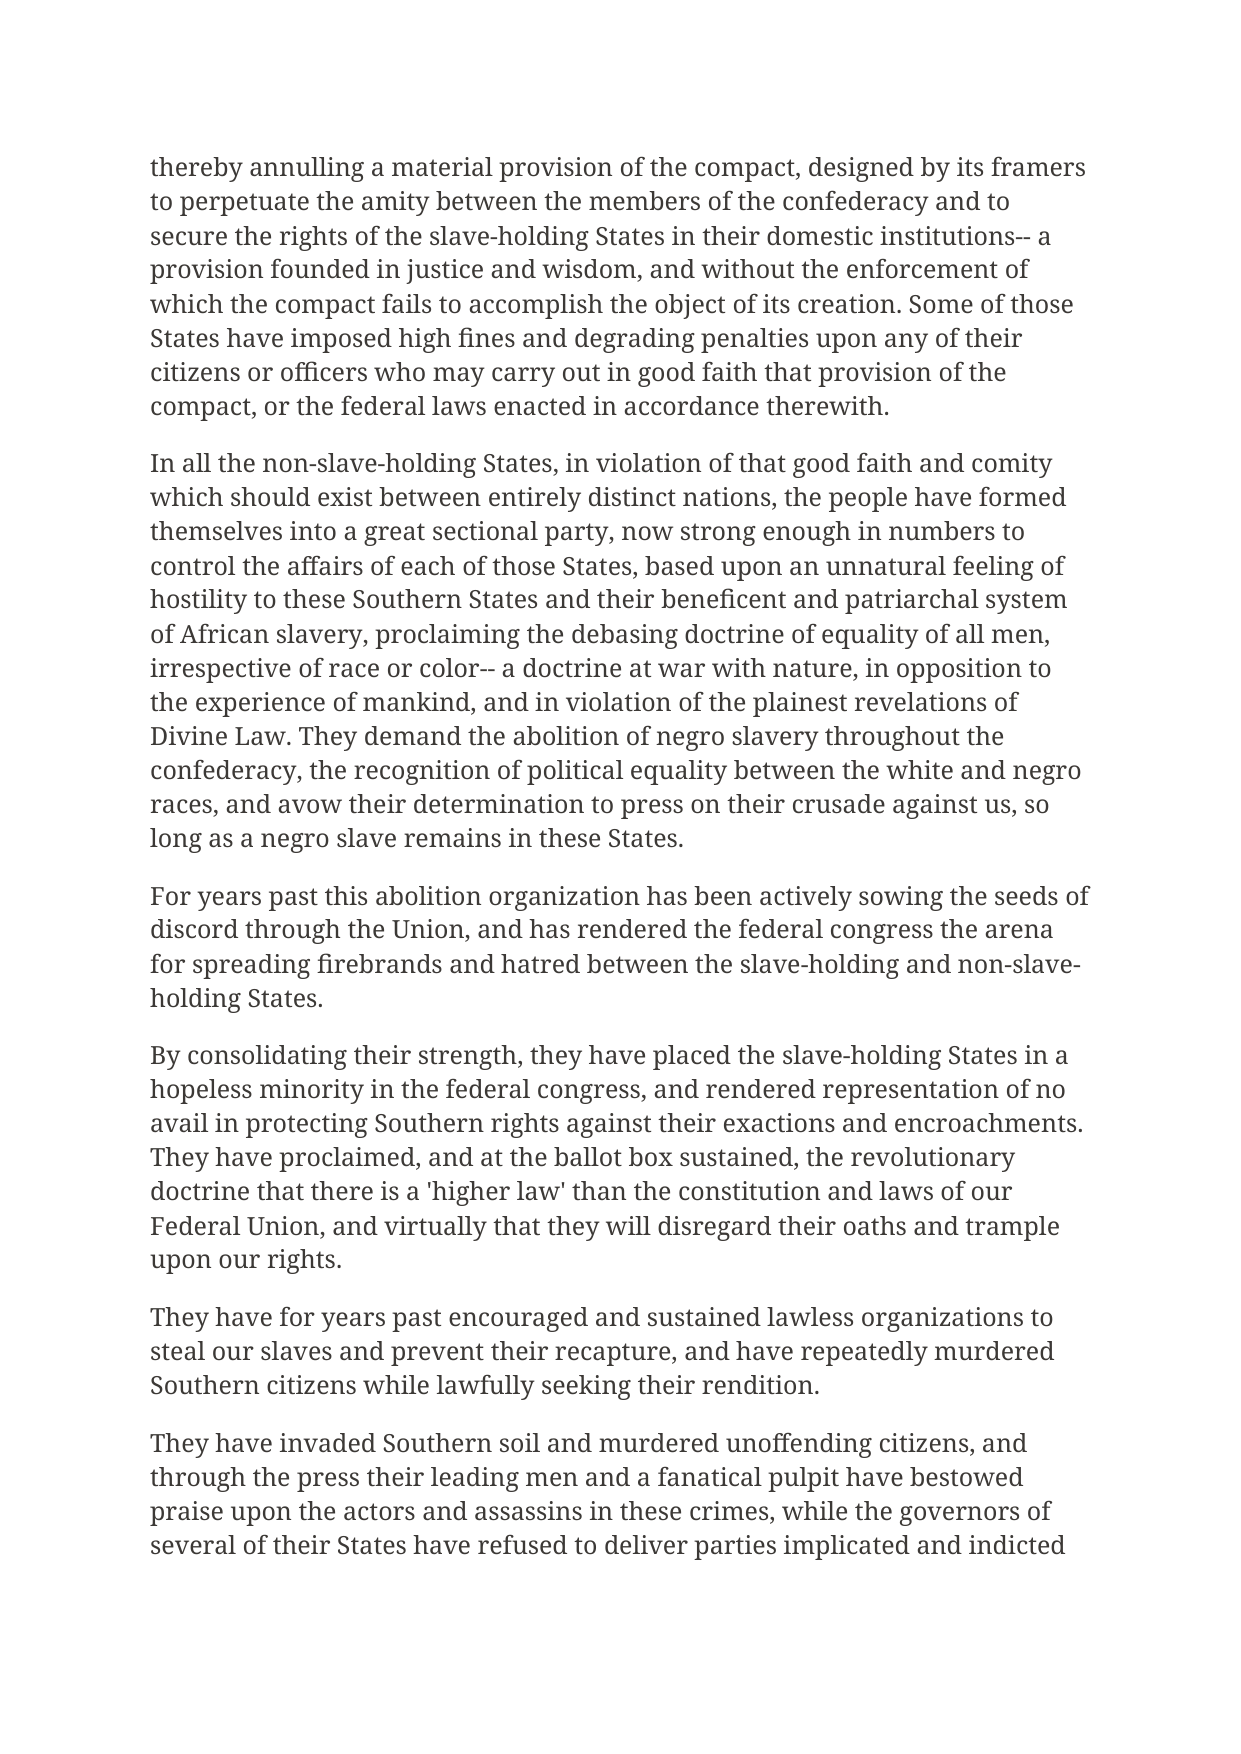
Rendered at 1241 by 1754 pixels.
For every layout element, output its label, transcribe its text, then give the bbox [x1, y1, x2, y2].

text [150, 150, 1090, 422]
text By consolidating their strength, they have placed the slave-holding States in a hopeless minority in the federal congress, and rendered representation of no avail in protecting Southern rights against their exactions and encroachments. They have proclaimed, and at the ballot box sustained, the revolutionary doctrine that there is a 'higher law' than the constitution and laws of our Federal Union, and virtually that they will disregard their oaths and trample upon our rights. [150, 1038, 1090, 1276]
text For years past this abolition organization has been actively sowing the seeds of discord through the Union, and has rendered the federal congress the arena for spreading firebrands and hatred between the slave-holding and non-slave-holding States. [150, 878, 1090, 1014]
text They have for years past encouraged and sustained lawless organizations to steal our slaves and prevent their recapture, and have repeatedly murdered Southern citizens while lawfully seeking their rendition. [150, 1300, 1090, 1402]
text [150, 1425, 1090, 1562]
text In all the non-slave-holding States, in violation of that good faith and comity which should exist between entirely distinct nations, the people have formed themselves into a great sectional party, now strong enough in numbers to control the affairs of each of those States, based upon an unnatural feeling of hostility to these Southern States and their beneficent and patriarchal system of African slavery, proclaiming the debasing doctrine of equality of all men, irrespective of race or color-- a doctrine at war with nature, in opposition to the experience of mankind, and in violation of the plainest revelations of Divine Law. They demand the abolition of negro slavery throughout the confederacy, the recognition of political equality between the white and negro races, and avow their determination to press on their crusade against us, so long as a negro slave remains in these States. [150, 446, 1090, 855]
